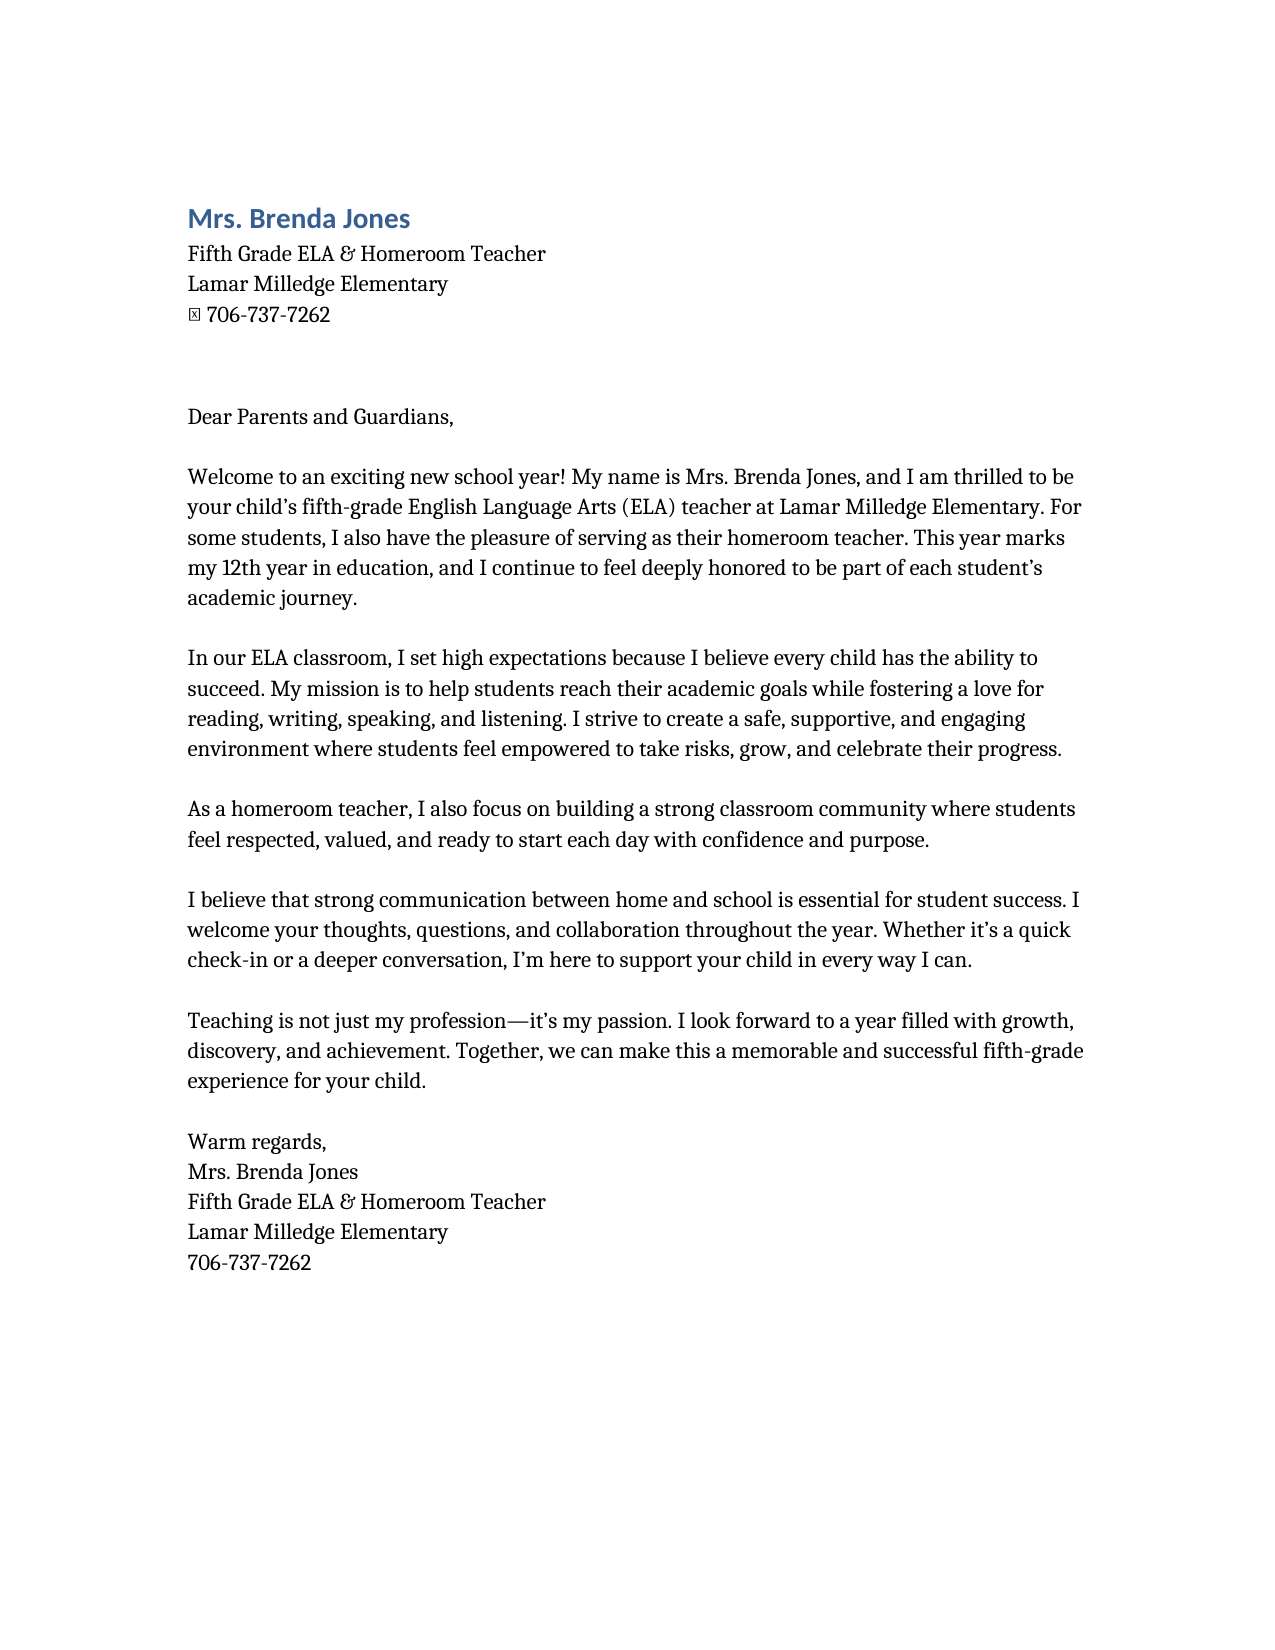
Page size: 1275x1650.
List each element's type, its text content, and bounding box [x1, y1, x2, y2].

subtitle Mrs. Brenda Jones [187, 200, 1087, 236]
text Dear Parents and Guardians, Welcome to an exciting new school year! My name is Mrs. Brenda Jones, and I am thrilled to be your child’s fifth-grade English Language Arts (ELA) teacher at Lamar Milledge Elementary. For some students, I also have the pleasure of serving as their homeroom teacher. This year marks my 12th year in education, and I continue to feel deeply honored to be part of each student’s academic journey. In our ELA classroom, I set high expectations because I believe every child has the ability to succeed. My mission is to help students reach their academic goals while fostering a love for reading, writing, speaking, and listening. I strive to create a safe, supportive, and engaging environment where students feel empowered to take risks, grow, and celebrate their progress. As a homeroom teacher, I also focus on building a strong classroom community where students feel respected, valued, and ready to start each day with confidence and purpose. I believe that strong communication between home and school is essential for student success. I welcome your thoughts, questions, and collaboration throughout the year. Whether it’s a quick check-in or a deeper conversation, I’m here to support your child in every way I can. Teaching is not just my profession—it’s my passion. I look forward to a year filled with growth, discovery, and achievement. Together, we can make this a memorable and successful fifth-grade experience for your child. Warm regards, Mrs. Brenda Jones Fifth Grade ELA & Homeroom Teacher Lamar Milledge Elementary 706-737-7262 [187, 403, 1087, 1276]
text Fifth Grade ELA & Homeroom Teacher Lamar Milledge Elementary 📞 706-737-7262 [187, 241, 1087, 328]
